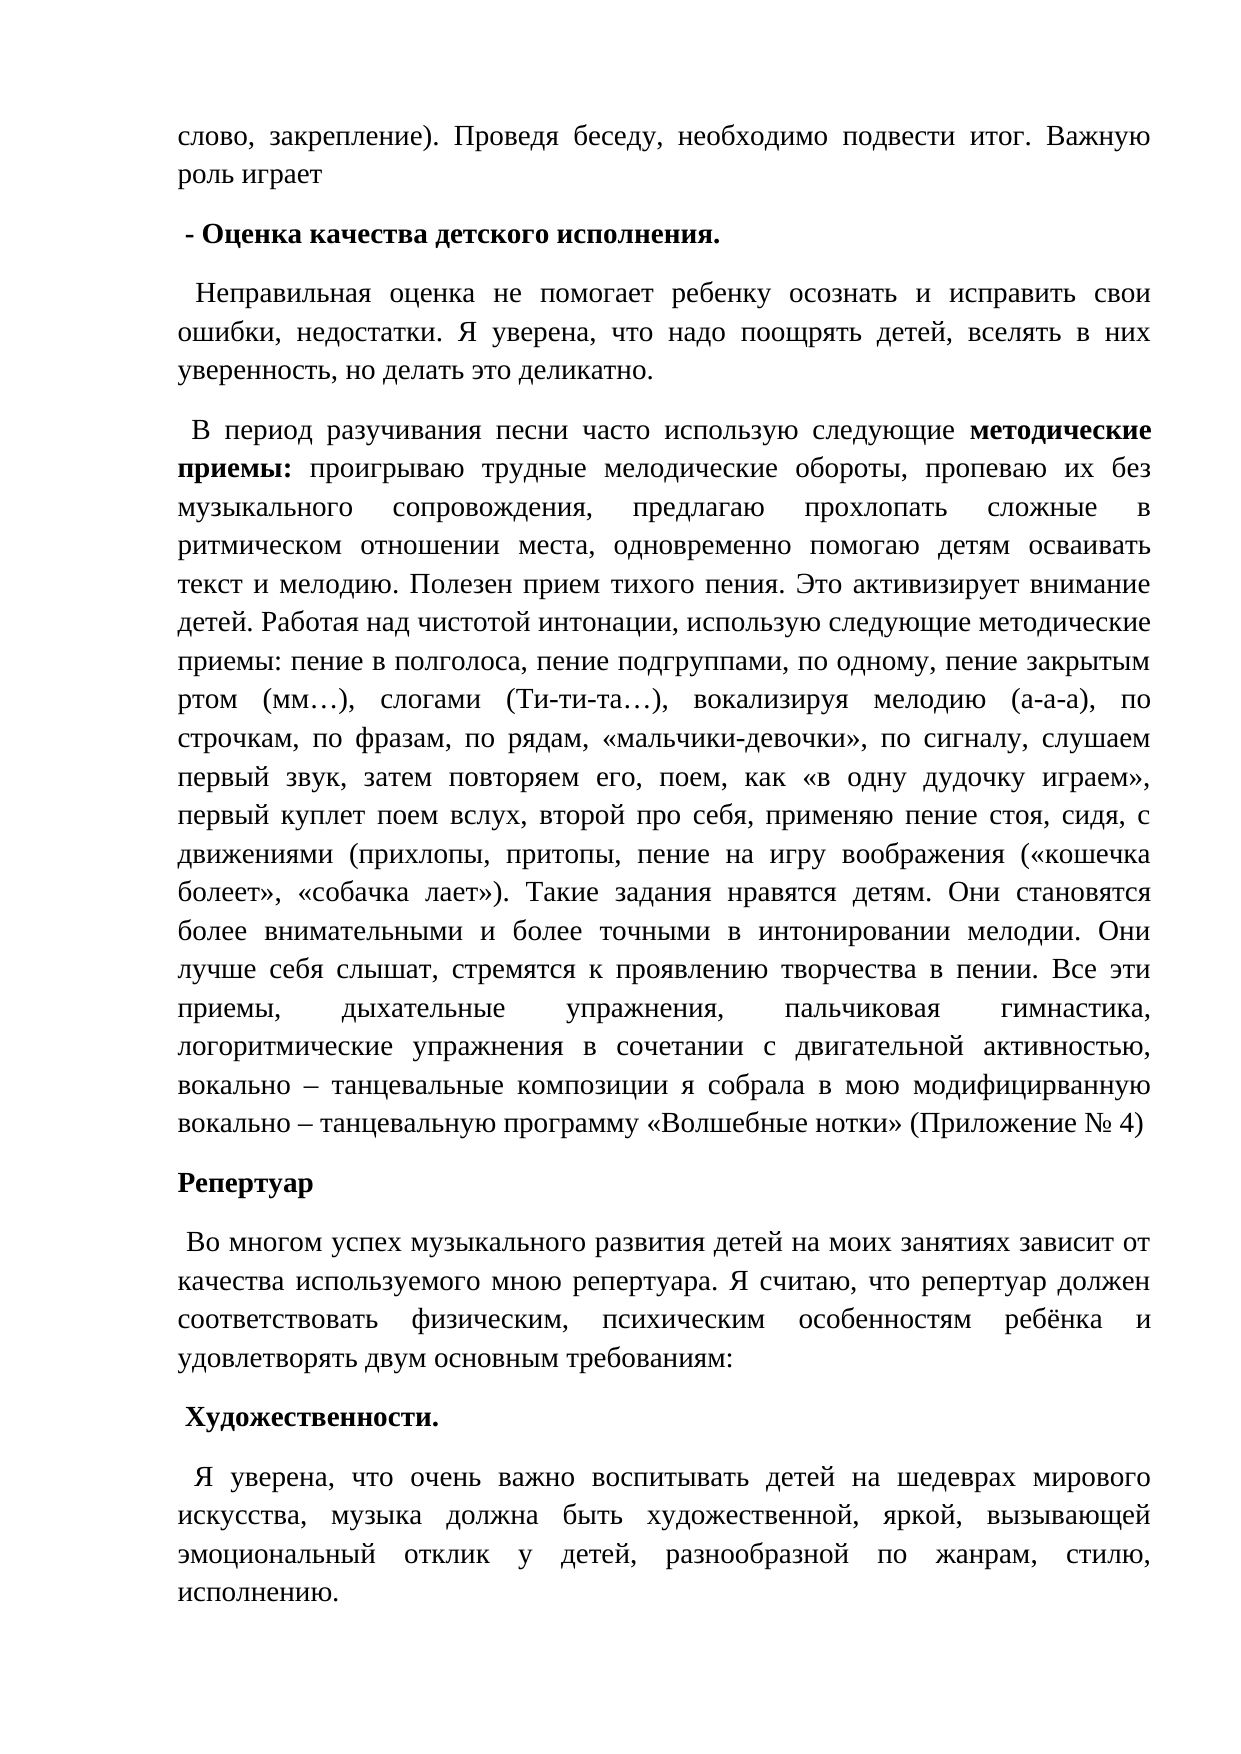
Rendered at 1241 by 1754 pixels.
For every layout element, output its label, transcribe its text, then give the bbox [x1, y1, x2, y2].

text Во многом успех музыкального развития детей на моих занятиях зависит от качества используемого мною репертуара. Я считаю, что репертуар должен соответствовать физическим, психическим особенностям ребёнка и удовлетворять двум основным требованиям: [177, 1224, 1152, 1373]
text - Оценка качества детского исполнения. [177, 216, 1152, 249]
text Репертуар [177, 1165, 1152, 1198]
text В период разучивания песни часто использую следующие методические приемы: проигрываю трудные мелодические обороты, пропеваю их без музыкального сопровождения, предлагаю прохлопать сложные в ритмическом отношении места, одновременно помогаю детям осваивать текст и мелодию. Полезен прием тихого пения. Это активизирует внимание детей. Работая над чистотой интонации, использую следующие методические приемы: пение в полголоса, пение подгруппами, по одному, пение закрытым ртом (мм…), слогами (Ти-ти-та…), вокализируя мелодию (а-а-а), по строчкам, по фразам, по рядам, «мальчики-девочки», по сигналу, слушаем первый звук, затем повторяем его, поем, как «в одну дудочку играем», первый куплет поем вслух, второй про себя, применяю пение стоя, сидя, с движениями (прихлопы, притопы, пение на игру воображения («кошечка болеет», «собачка лает»). Такие задания нравятся детям. Они становятся более внимательными и более точными в интонировании мелодии. Они лучше себя слышат, стремятся к проявлению творчества в пении. Все эти приемы, дыхательные упражнения, пальчиковая гимнастика, логоритмические упражнения в сочетании с двигательной активностью, вокально – танцевальные композиции я собрала в мою модифицирванную вокально – танцевальную программу «Волшебные нотки» (Приложение № 4) [177, 412, 1152, 1139]
text Я уверена, что очень важно воспитывать детей на шедеврах мирового искусства, музыка должна быть художественной, яркой, вызывающей эмоциональный отклик у детей, разнообразной по жанрам, стилю, исполнению. [177, 1459, 1152, 1608]
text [177, 118, 1152, 190]
text Художественности. [177, 1399, 1152, 1433]
text Неправильная оценка не помогает ребенку осознать и исправить свои ошибки, недостатки. Я уверена, что надо поощрять детей, вселять в них уверенность, но делать это деликатно. [177, 275, 1152, 386]
